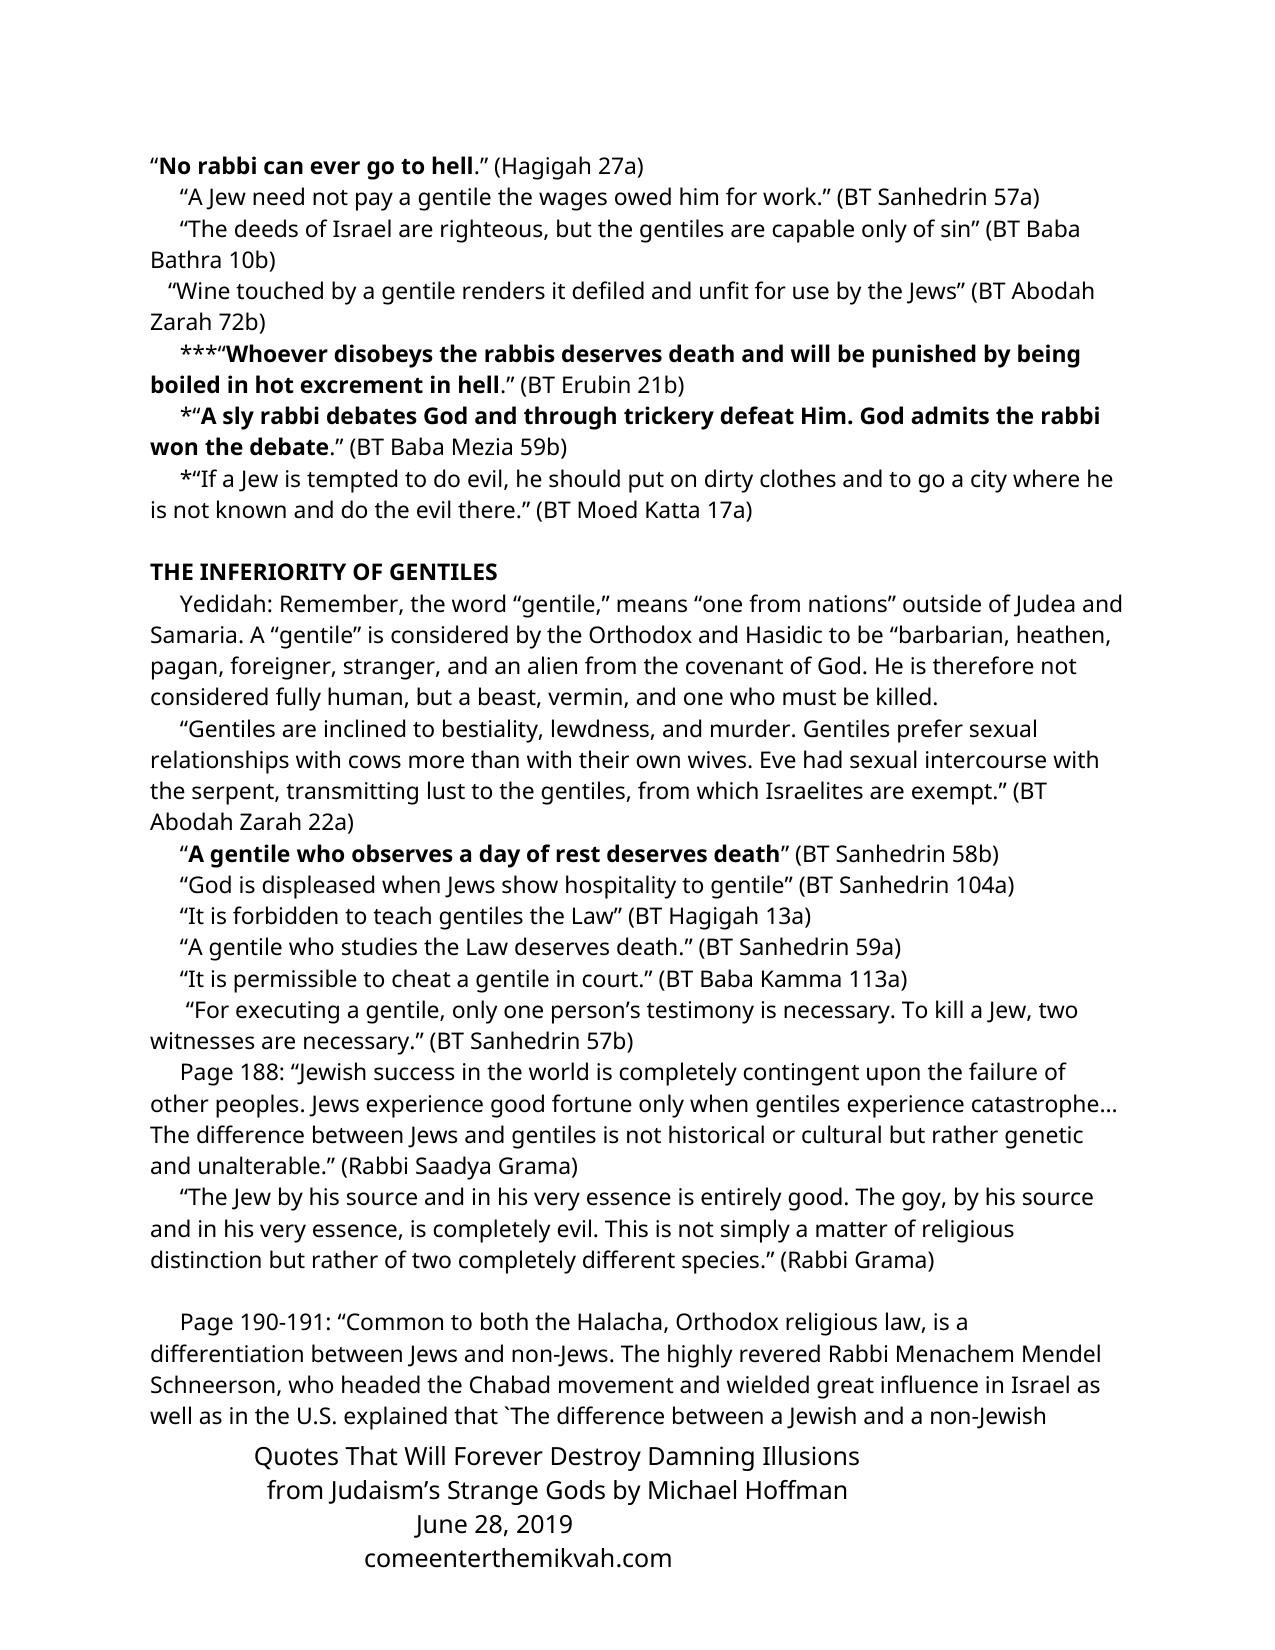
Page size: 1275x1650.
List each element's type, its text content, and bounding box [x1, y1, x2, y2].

text “It is permissible to cheat a gentile in court.” (BT Baba Kamma 113a) [150, 962, 1125, 994]
text “God is displeased when Jews show hospitality to gentile” (BT Sanhedrin 104a) [150, 869, 1125, 900]
text ***“Whoever disobeys the rabbis deserves death and will be punished by being boiled in hot excrement in hell.” (BT Erubin 21b) [150, 337, 1125, 400]
text Yedidah: Remember, the word “gentile,” means “one from nations” outside of Judea and Samaria. A “gentile” is considered by the Orthodox and Hasidic to be “barbarian, heathen, pagan, foreigner, stranger, and an alien from the covenant of God. He is therefore not considered fully human, but a beast, vermin, and one who must be killed. [150, 587, 1125, 712]
text “It is forbidden to teach gentiles the Law” (BT Hagigah 13a) [150, 900, 1125, 931]
text THE INFERIORITY OF GENTILES [150, 556, 1125, 587]
text “No rabbi can ever go to hell.” (Hagigah 27a) [150, 150, 1125, 181]
text “The Jew by his source and in his very essence is entirely good. The goy, by his source and in his very essence, is completely evil. This is not simply a matter of religious distinction but rather of two completely different species.” (Rabbi Grama) [150, 1181, 1125, 1275]
text *“If a Jew is tempted to do evil, he should put on dirty clothes and to go a city where he is not known and do the evil there.” (BT Moed Katta 17a) [150, 462, 1125, 525]
text *“A sly rabbi debates God and through trickery defeat Him. God admits the rabbi won the debate.” (BT Baba Mezia 59b) [150, 400, 1125, 462]
text “Gentiles are inclined to bestiality, lewdness, and murder. Gentiles prefer sexual relationships with cows more than with their own wives. Eve had sexual intercourse with the serpent, transmitting lust to the gentiles, from which Israelites are exempt.” (BT Abodah Zarah 22a) [150, 712, 1125, 837]
text “The deeds of Israel are righteous, but the gentiles are capable only of sin” (BT Baba Bathra 10b) [150, 212, 1125, 275]
text “A gentile who observes a day of rest deserves death” (BT Sanhedrin 58b) [150, 837, 1125, 869]
text “A Jew need not pay a gentile the wages owed him for work.” (BT Sanhedrin 57a) [150, 181, 1125, 212]
text “For executing a gentile, only one person’s testimony is necessary. To kill a Jew, two witnesses are necessary.” (BT Sanhedrin 57b) [150, 994, 1125, 1056]
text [150, 1306, 1125, 1431]
text “Wine touched by a gentile renders it defiled and unfit for use by the Jews” (BT Abodah Zarah 72b) [150, 275, 1125, 337]
text Page 188: “Jewish success in the world is completely contingent upon the failure of other peoples. Jews experience good fortune only when gentiles experience catastrophe…The difference between Jews and gentiles is not historical or cultural but rather genetic and unalterable.” (Rabbi Saadya Grama) [150, 1056, 1125, 1181]
text “A gentile who studies the Law deserves death.” (BT Sanhedrin 59a) [150, 931, 1125, 962]
